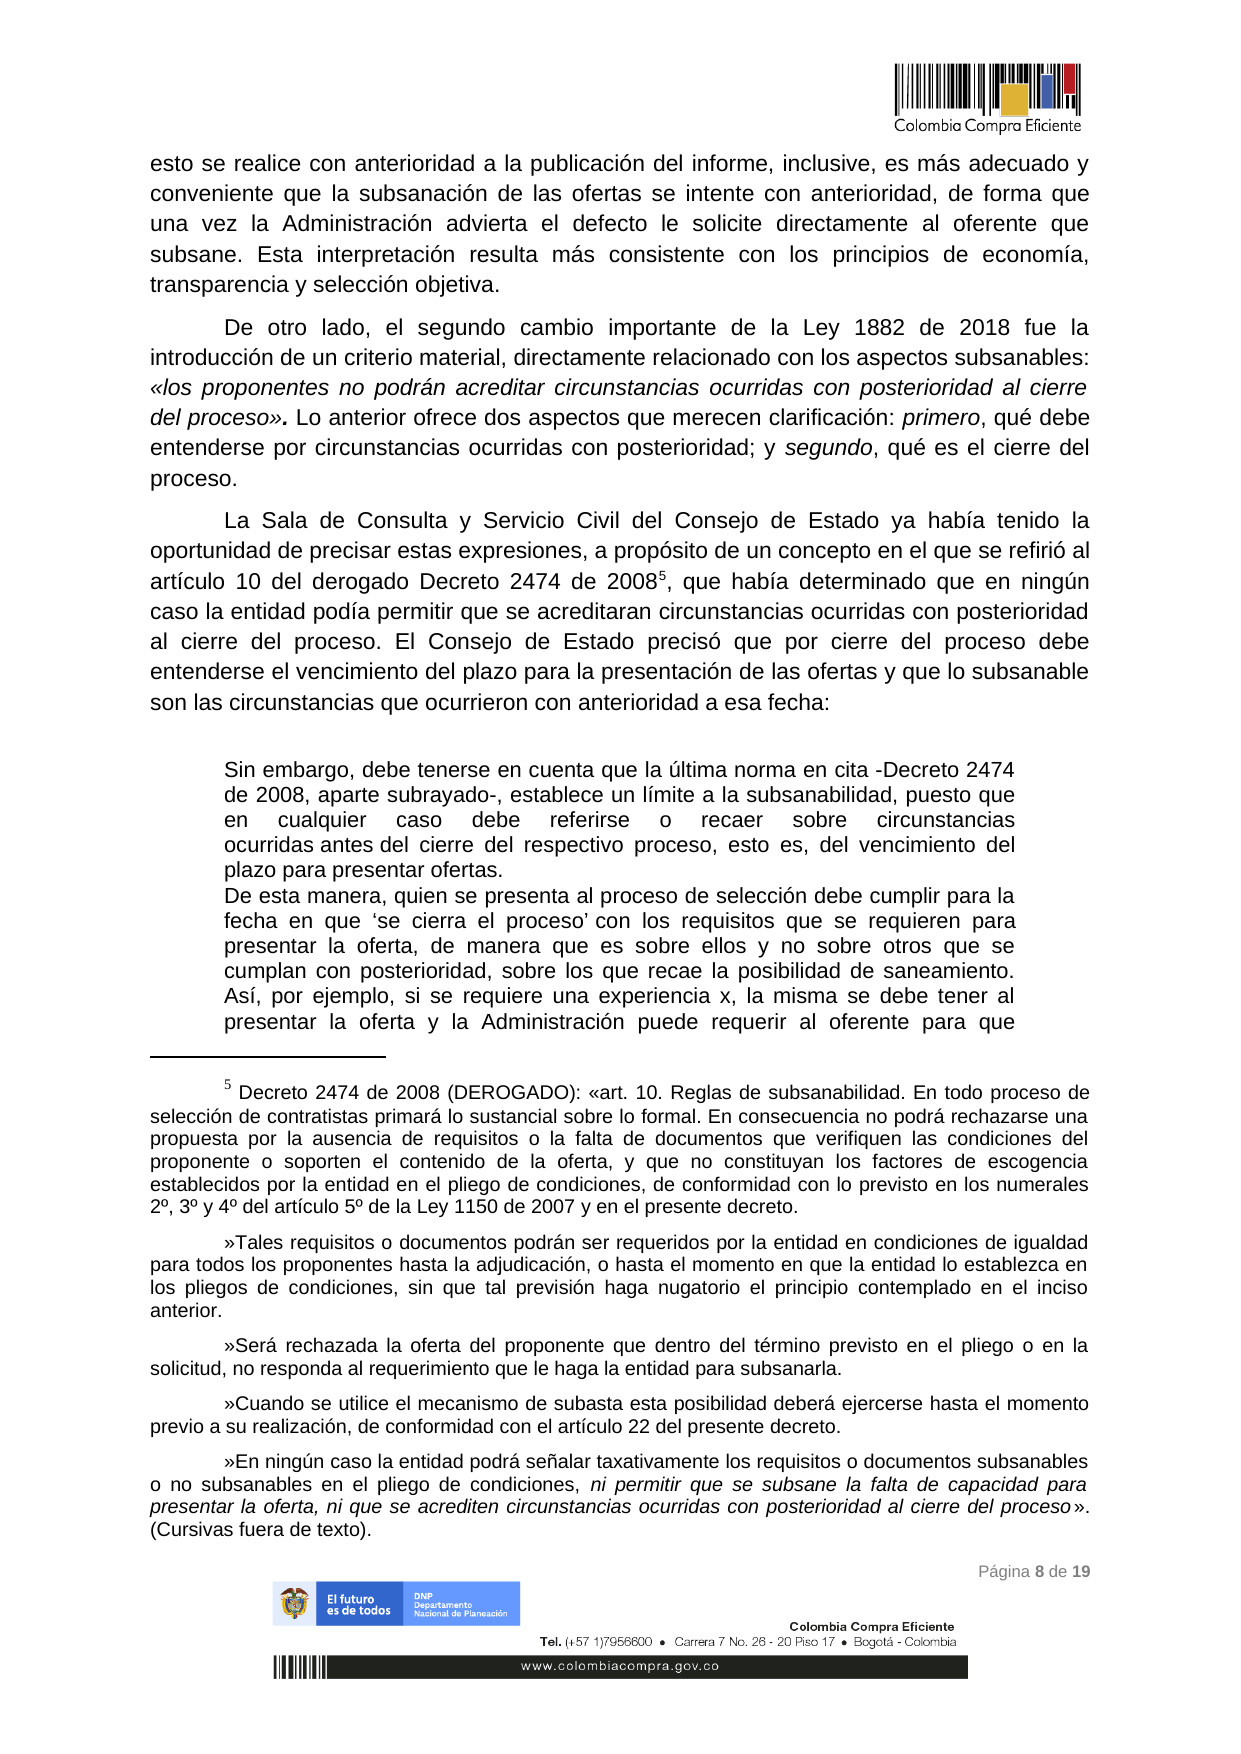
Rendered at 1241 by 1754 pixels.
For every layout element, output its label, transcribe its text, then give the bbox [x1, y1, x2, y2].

picture [272, 1581, 968, 1679]
text La Sala de Consulta y Servicio Civil del Consejo de Estado ya había tenido la oportunidad de precisar estas expresiones, a propósito de un concepto en el que se refirió al artículo 10 del derogado Decreto 2474 de 2008, que había determinado que en ningún caso la entidad podía permitir que se acreditaran circunstancias ocurridas con posterioridad al cierre del proceso. El Consejo de Estado precisó que por cierre del proceso debe entenderse el vencimiento del plazo para la presentación de las ofertas y que lo subsanable son las circunstancias que ocurrieron con anterioridad a esa fecha: [150, 507, 1090, 715]
text De otro lado, el segundo cambio importante de la Ley 1882 de 2018 fue la introducción de un criterio material, directamente relacionado con los aspectos subsanables: «los proponentes no podrán acreditar circunstancias ocurridas con posterioridad al cierre del proceso». Lo anterior ofrece dos aspectos que merecen clarificación: primero, qué debe entenderse por circunstancias ocurridas con posterioridad; y segundo, qué es el cierre del proceso. [150, 313, 1090, 491]
picture [887, 57, 1087, 139]
text De esta manera, quien se presenta al proceso de selección debe cumplir para la fecha en que ‘se cierra el proceso’ con los requisitos que se requieren para presentar la oferta, de manera que es sobre ellos y no sobre otros que se cumplan con posterioridad, sobre los que recae la posibilidad de saneamiento. Así, por ejemplo, si se requiere una experiencia x, la misma se debe tener al presentar la oferta y la Administración puede requerir al oferente para que especifique aspectos relacionados con ella (complementar certificaciones, aclarar fechas, acreditación de la misma, etc.); pero no podría, por vía de las normas en cita, extender el tiempo para avalar experiencia que sólo se llega a cumplir después del cierre del proceso contractual. O si, igualmente a manera de ejemplo, fuera necesario ser persona jurídica pero el oferente no entrega el certificado de existencia y representación legal que lo acredita o éste es demasiado antiguo, la entidad contratante podría requerir al interesado para que haga entrega del mismo o lo actualice, pero no para que se constituya la sociedad con posterioridad al cierre del proceso, pues si ello no se había hecho, significa simplemente que el oferente no tenía la condición para participar. [224, 882, 1016, 1034]
text Sin embargo, debe tenerse en cuenta que la última norma en cita -Decreto 2474 de 2008, aparte subrayado-, establece un límite a la subsanabilidad, puesto que en cualquier caso debe referirse o recaer sobre circunstancias ocurridas antes del cierre del respectivo proceso, esto es, del vencimiento del plazo para presentar ofertas. [224, 756, 1016, 882]
